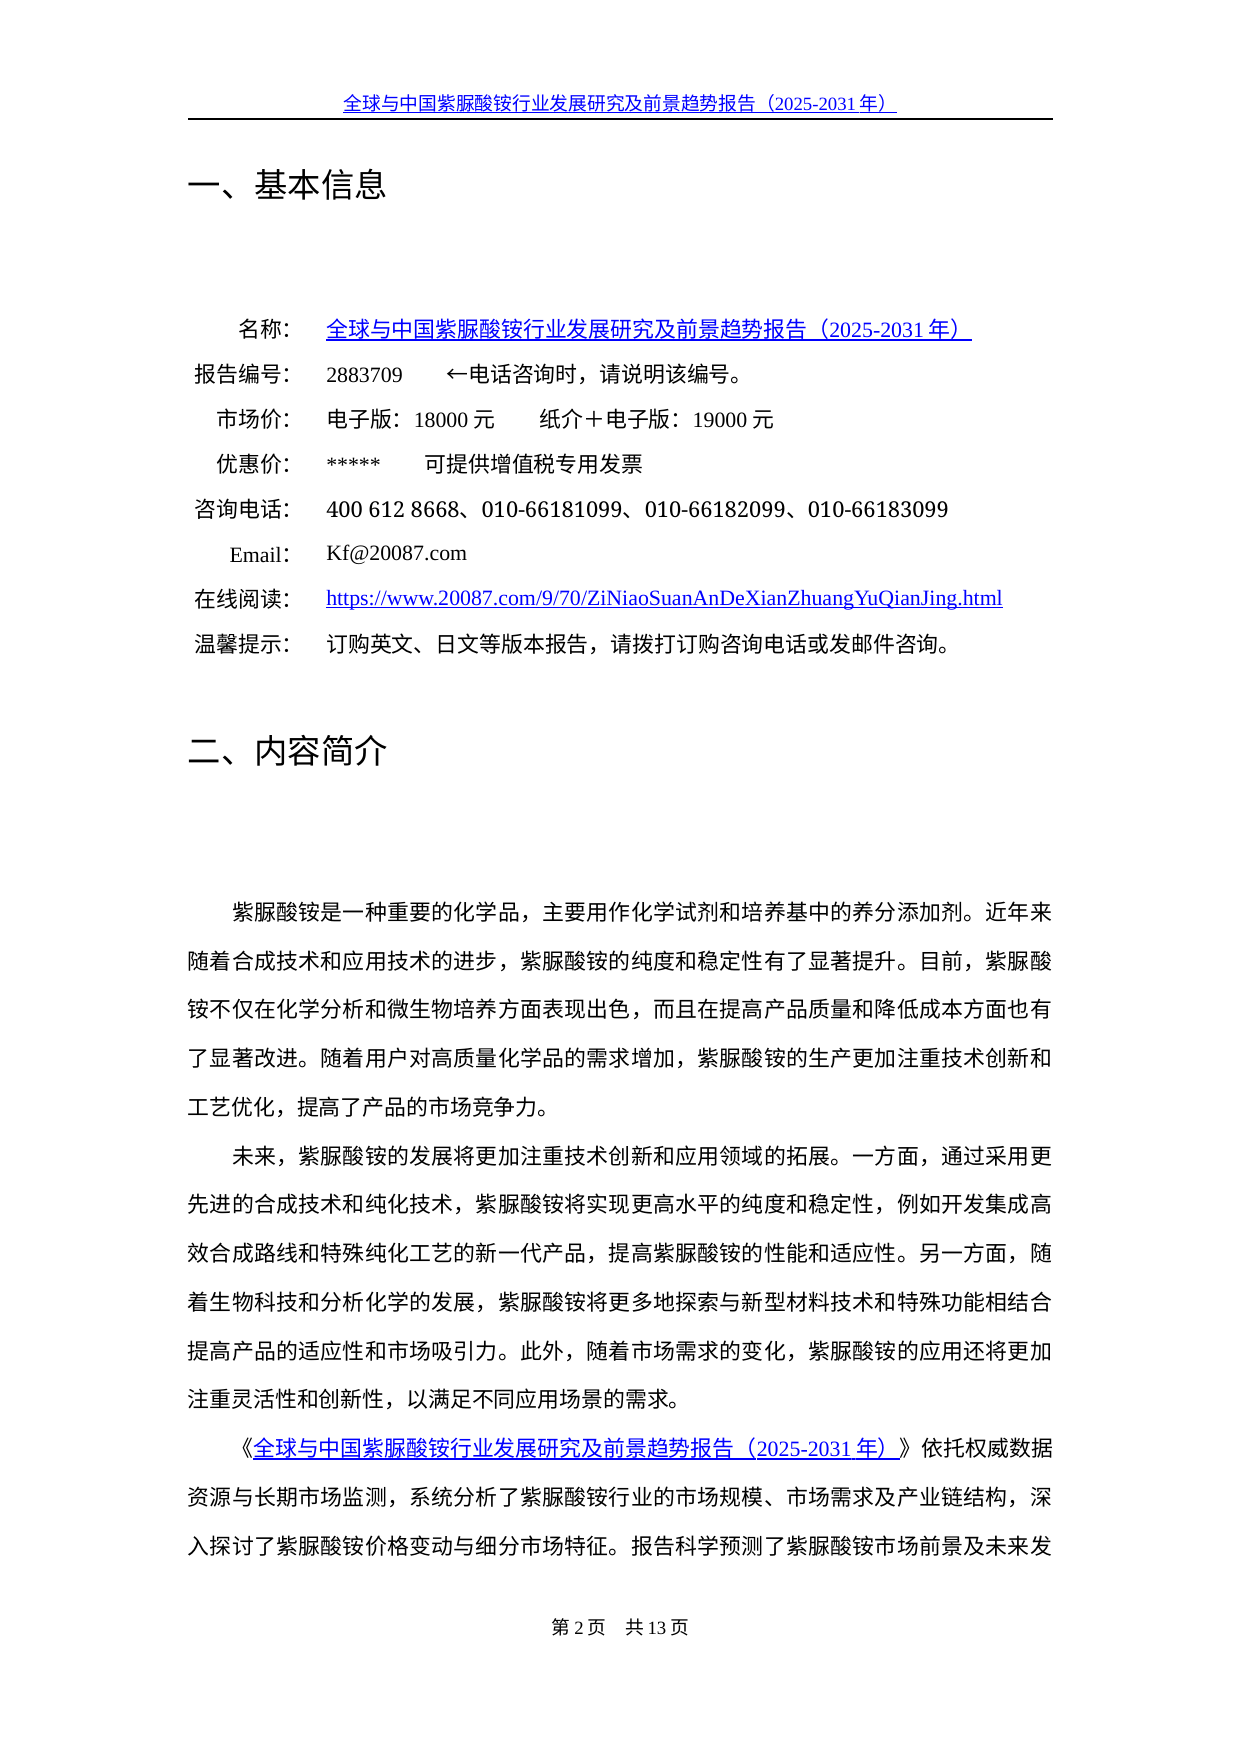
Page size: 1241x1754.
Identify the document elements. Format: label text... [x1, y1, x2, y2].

table_cell 400 612 8668、010-66181099、010-66182099、010-66183099 [315, 492, 1073, 537]
table_cell 咨询电话： [167, 492, 315, 537]
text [187, 894, 1053, 1561]
table_cell 市场价： [167, 402, 315, 447]
table_cell 优惠价： [167, 447, 315, 492]
title 一、基本信息 [187, 150, 1053, 215]
title 二、内容简介 [187, 717, 1053, 782]
table_cell ***** 可提供增值税专用发票 [315, 447, 1073, 492]
table_cell 电子版：18000 元 纸介＋电子版：19000 元 [315, 402, 1073, 447]
table_cell 在线阅读： [167, 582, 315, 627]
table_cell 温馨提示： [167, 627, 315, 672]
table_header 全球与中国紫脲酸铵行业发展研究及前景趋势报告（2025-2031年） [315, 312, 1073, 357]
table_header 名称： [167, 312, 315, 357]
table_cell 2883709 ←电话咨询时，请说明该编号。 [315, 357, 1073, 402]
table_cell [315, 582, 1073, 627]
table_cell 报告编号： [167, 357, 315, 402]
table_cell Email： [167, 537, 315, 582]
table_cell 订购英文、日文等版本报告，请拨打订购咨询电话或发邮件咨询。 [315, 627, 1073, 672]
table_cell Kf@20087.com [315, 537, 1073, 582]
